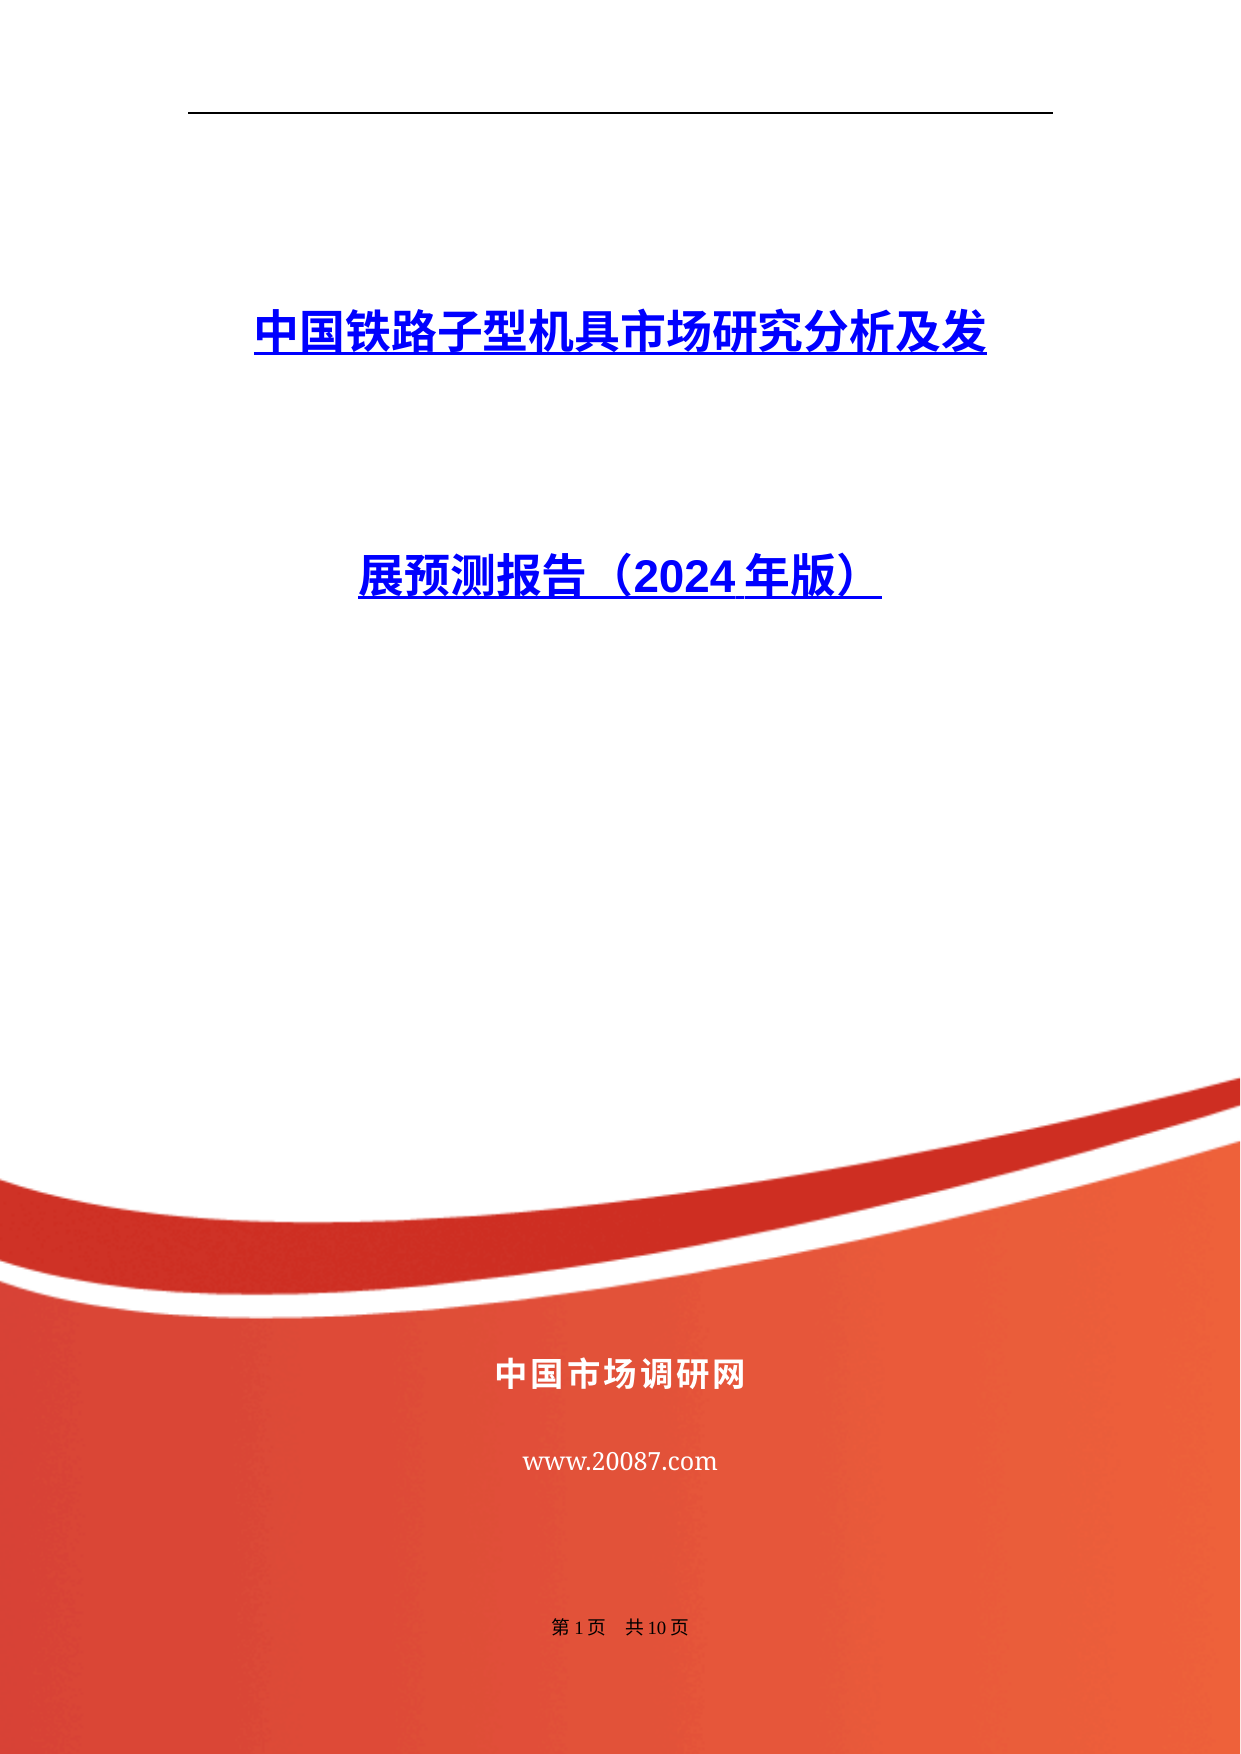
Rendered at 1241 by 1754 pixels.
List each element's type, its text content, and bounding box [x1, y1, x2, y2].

subtitle 中国市场调研网 [187, 1339, 1053, 1404]
picture [0, 1006, 1241, 1754]
table_header 中国铁路子型机具市场研究分析及发展预测报告（2024年版） [188, 207, 1053, 773]
text www.20087.com [187, 1428, 1053, 1493]
